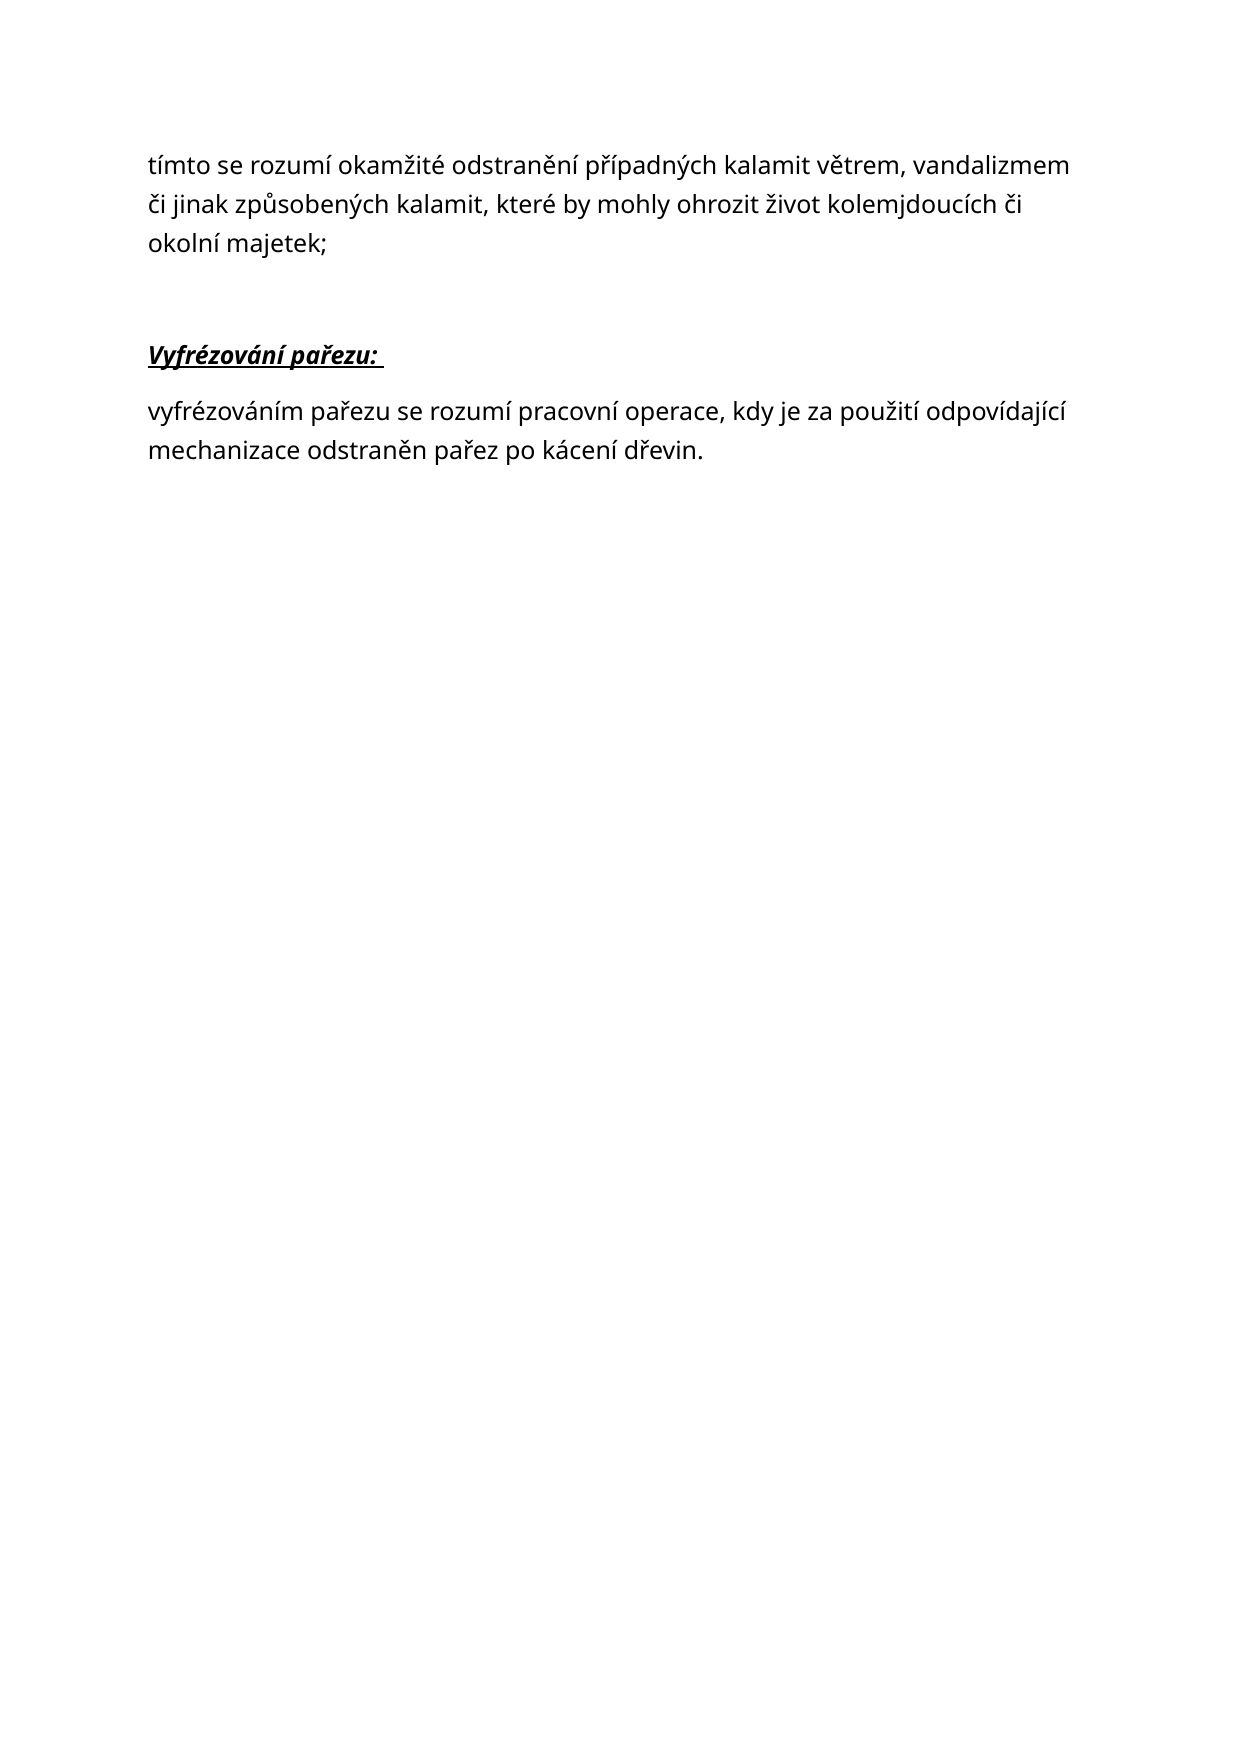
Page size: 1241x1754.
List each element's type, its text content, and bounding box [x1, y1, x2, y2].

text tímto se rozumí okamžité odstranění případných kalamit větrem, vandalizmem či jinak způsobených kalamit, které by mohly ohrozit život kolemjdoucích či okolní majetek; [148, 148, 1093, 260]
text Vyfrézování pařezu: [148, 338, 1093, 372]
text vyfrézováním pařezu se rozumí pracovní operace, kdy je za použití odpovídající mechanizace odstraněn pařez po kácení dřevin. [148, 393, 1093, 467]
